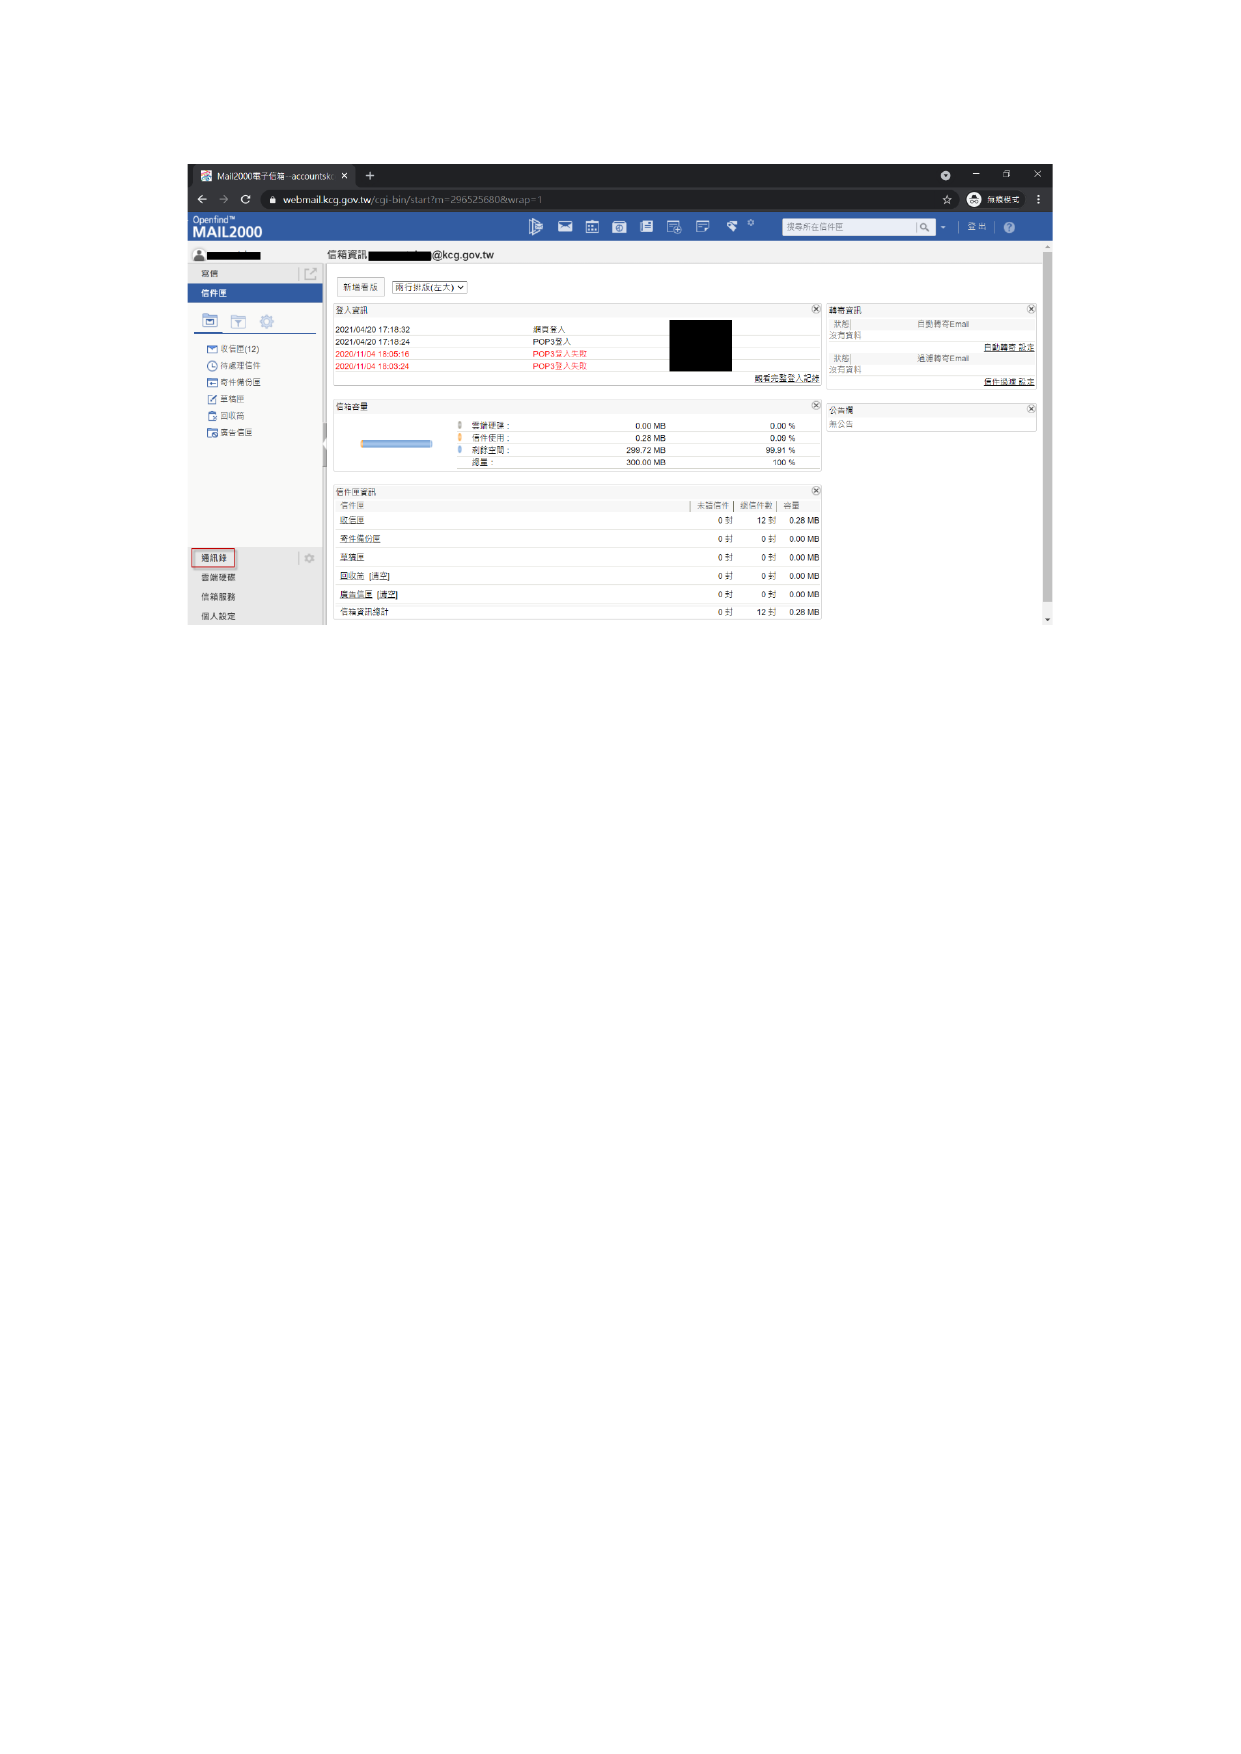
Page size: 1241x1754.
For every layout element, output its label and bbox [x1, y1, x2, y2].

picture [187, 164, 1053, 625]
